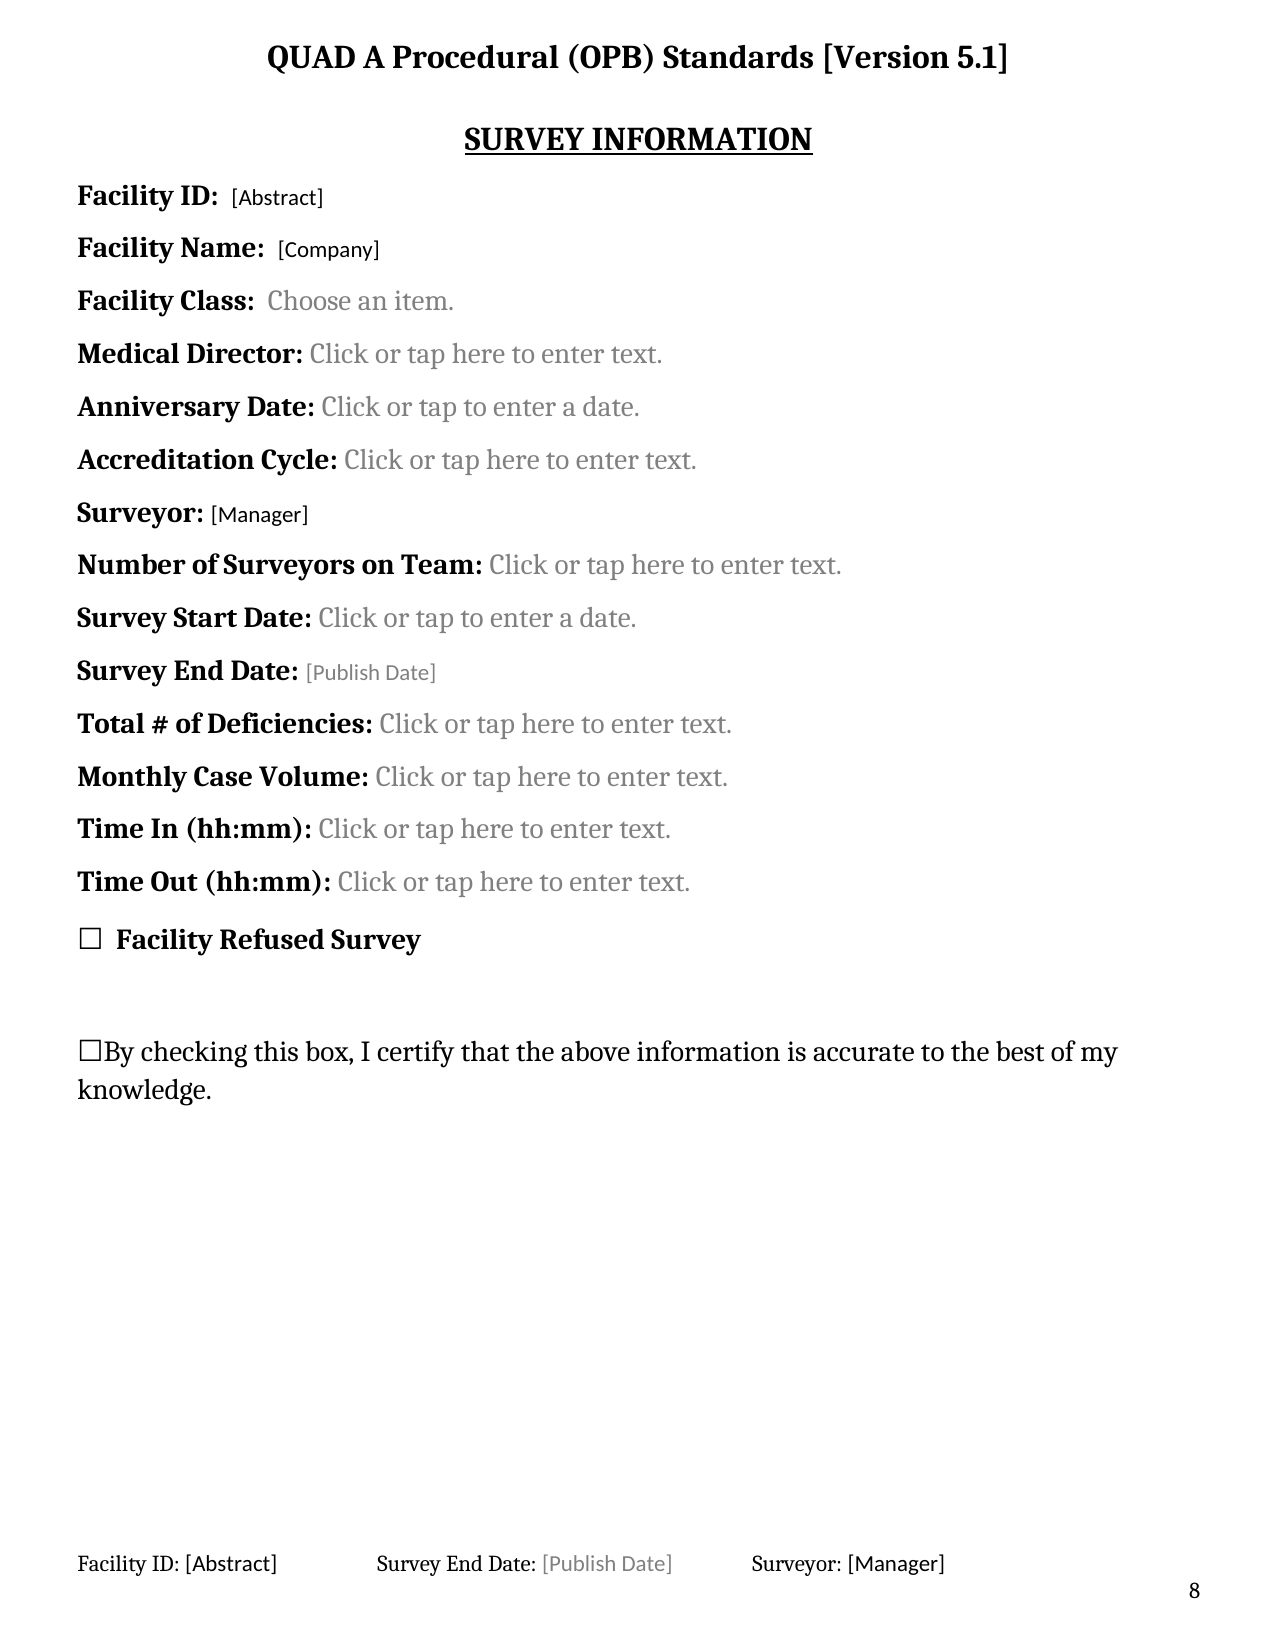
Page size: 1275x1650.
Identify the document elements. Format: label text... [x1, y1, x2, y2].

text Time Out (hh:mm): [77, 865, 1200, 899]
text Survey Start Date: [77, 601, 1200, 635]
text Facility ID: [77, 179, 1200, 212]
text Monthly Case Volume: [77, 760, 1200, 793]
text Facility Class: [77, 284, 1200, 318]
text Accreditation Cycle: [77, 443, 1200, 476]
text Anniversary Date: [77, 390, 1200, 424]
text Surveyor: [77, 496, 1200, 529]
text Survey End Date: [77, 654, 1200, 688]
text Time In (hh:mm): [77, 813, 1200, 846]
text Facility Refused Survey [77, 918, 1200, 958]
text SURVEY INFORMATION [77, 121, 1200, 159]
text Facility Name: [77, 232, 1200, 265]
text Number of Surveyors on Team: [77, 548, 1200, 582]
text By checking this box, I certify that the above information is accurate to the best of my knowledge. [77, 1031, 1200, 1106]
text Medical Director: [77, 337, 1200, 371]
text Total # of Deficiencies: [77, 707, 1200, 741]
